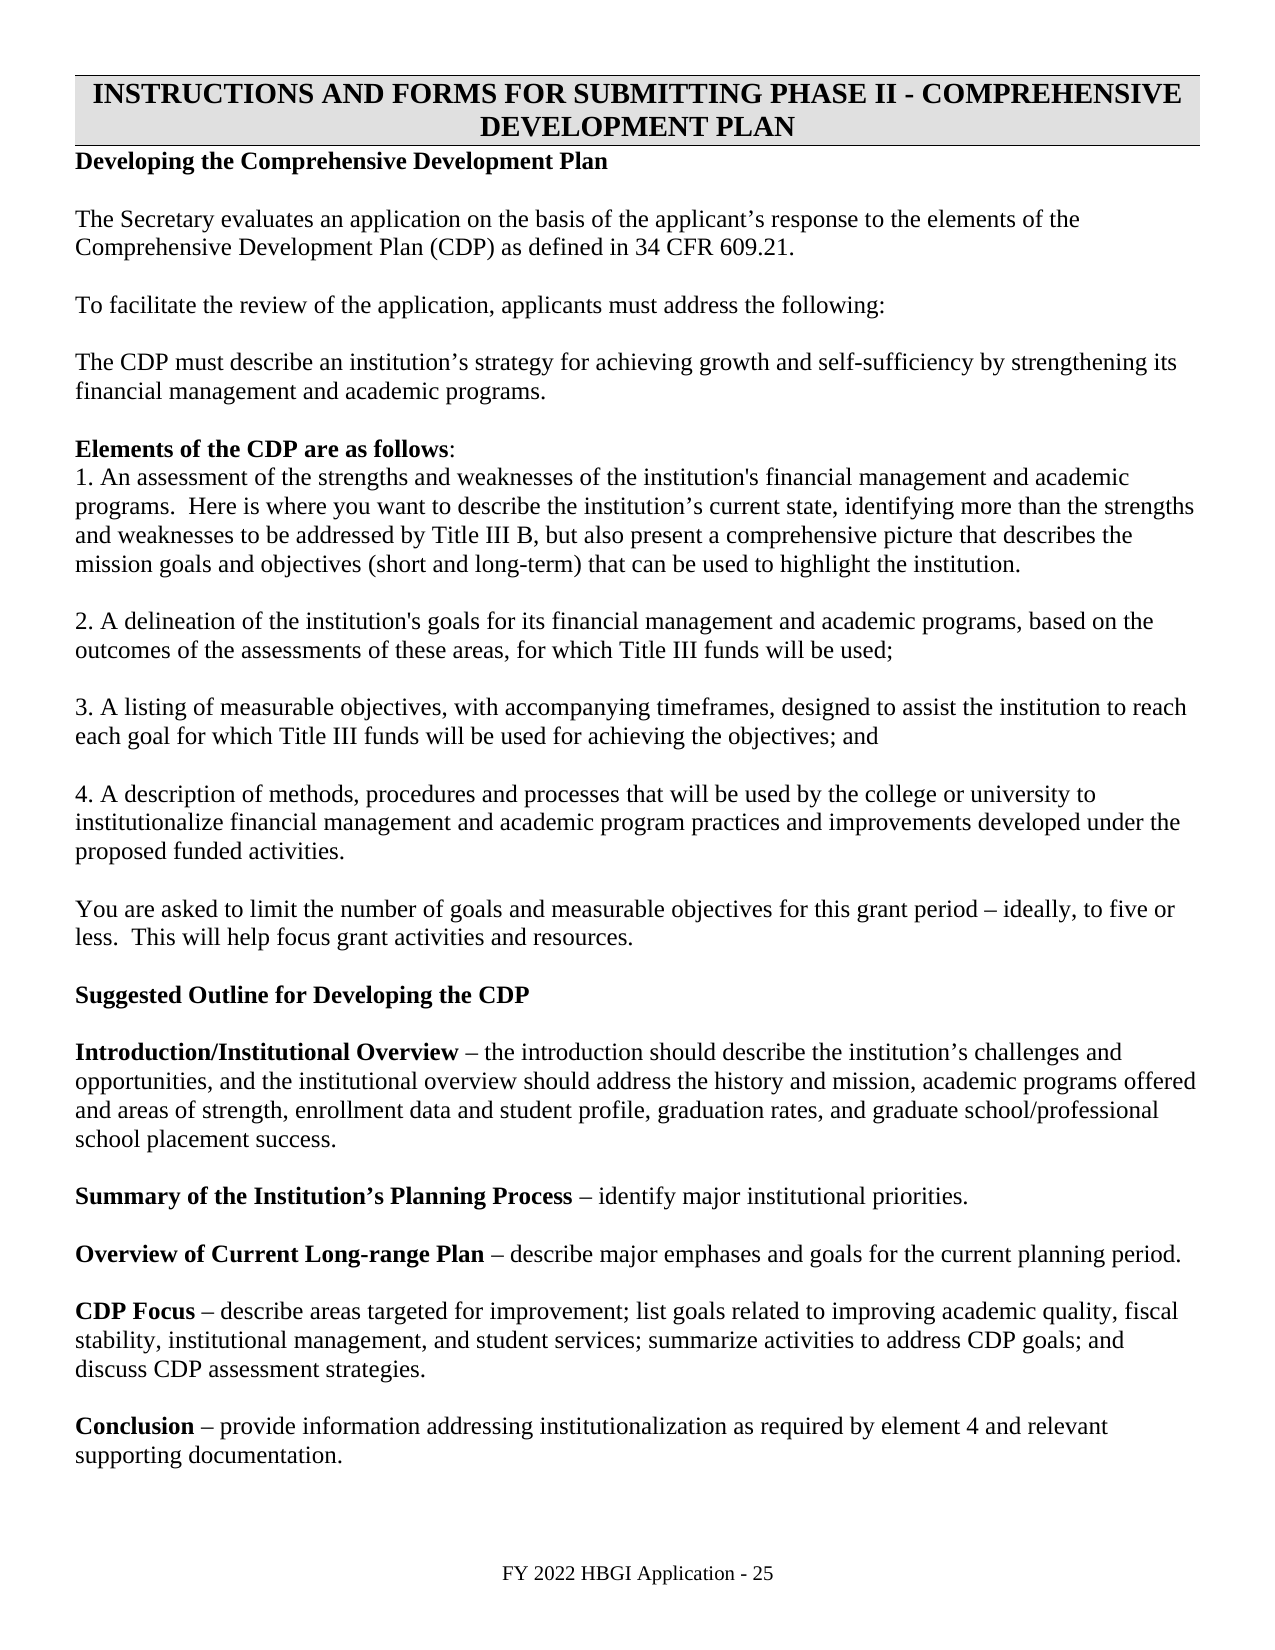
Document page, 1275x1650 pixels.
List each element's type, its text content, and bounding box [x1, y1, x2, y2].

text 3. A listing of measurable objectives, with accompanying timeframes, designed to assist the institution to reach each goal for which Title III funds will be used for achieving the objectives; and [75, 692, 1200, 750]
text Conclusion – provide information addressing institutionalization as required by element 4 and relevant supporting documentation. [75, 1411, 1200, 1469]
list To facilitate the review of the application, applicants must address the following: [75, 290, 1200, 319]
text 1. An assessment of the strengths and weaknesses of the institution's financial management and academic programs. Here is where you want to describe the institution’s current state, identifying more than the strengths and weaknesses to be addressed by Title III B, but also present a comprehensive picture that describes the mission goals and objectives (short and long-term) that can be used to highlight the institution. [75, 462, 1200, 577]
text Introduction/Institutional Overview – the introduction should describe the institution’s challenges and opportunities, and the institutional overview should address the history and mission, academic programs offered and areas of strength, enrollment data and student profile, graduation rates, and graduate school/professional school placement success. [75, 1037, 1200, 1152]
text Elements of the CDP are as follows: [75, 434, 1200, 462]
text Suggested Outline for Developing the CDP [75, 980, 1200, 1009]
text Summary of the Institution’s Planning Process – identify major institutional priorities. [75, 1181, 1200, 1210]
text The CDP must describe an institution’s strategy for achieving growth and self-sufficiency by strengthening its financial management and academic programs. [75, 347, 1200, 405]
text INSTRUCTIONS AND FORMS FOR SUBMITTING PHASE II - COMPREHENSIVE DEVELOPMENT PLAN [75, 76, 1200, 145]
list The Secretary evaluates an application on the basis of the applicant’s response to the elements of the Comprehensive Development Plan (CDP) as defined in 34 CFR 609.21. [75, 204, 1200, 261]
text 4. A description of methods, procedures and processes that will be used by the college or university to institutionalize financial management and academic program practices and improvements developed under the proposed funded activities. [75, 779, 1200, 865]
text CDP Focus – describe areas targeted for improvement; list goals related to improving academic quality, fiscal stability, institutional management, and student services; summarize activities to address CDP goals; and discuss CDP assessment strategies. [75, 1296, 1200, 1382]
text 2. A delineation of the institution's goals for its financial management and academic programs, based on the outcomes of the assessments of these areas, for which Title III funds will be used; [75, 606, 1200, 664]
list Developing the Comprehensive Development Plan [75, 146, 1200, 175]
text Overview of Current Long-range Plan – describe major emphases and goals for the current planning period. [75, 1239, 1200, 1267]
text You are asked to limit the number of goals and measurable objectives for this grant period – ideally, to five or less. This will help focus grant activities and resources. [75, 894, 1200, 951]
